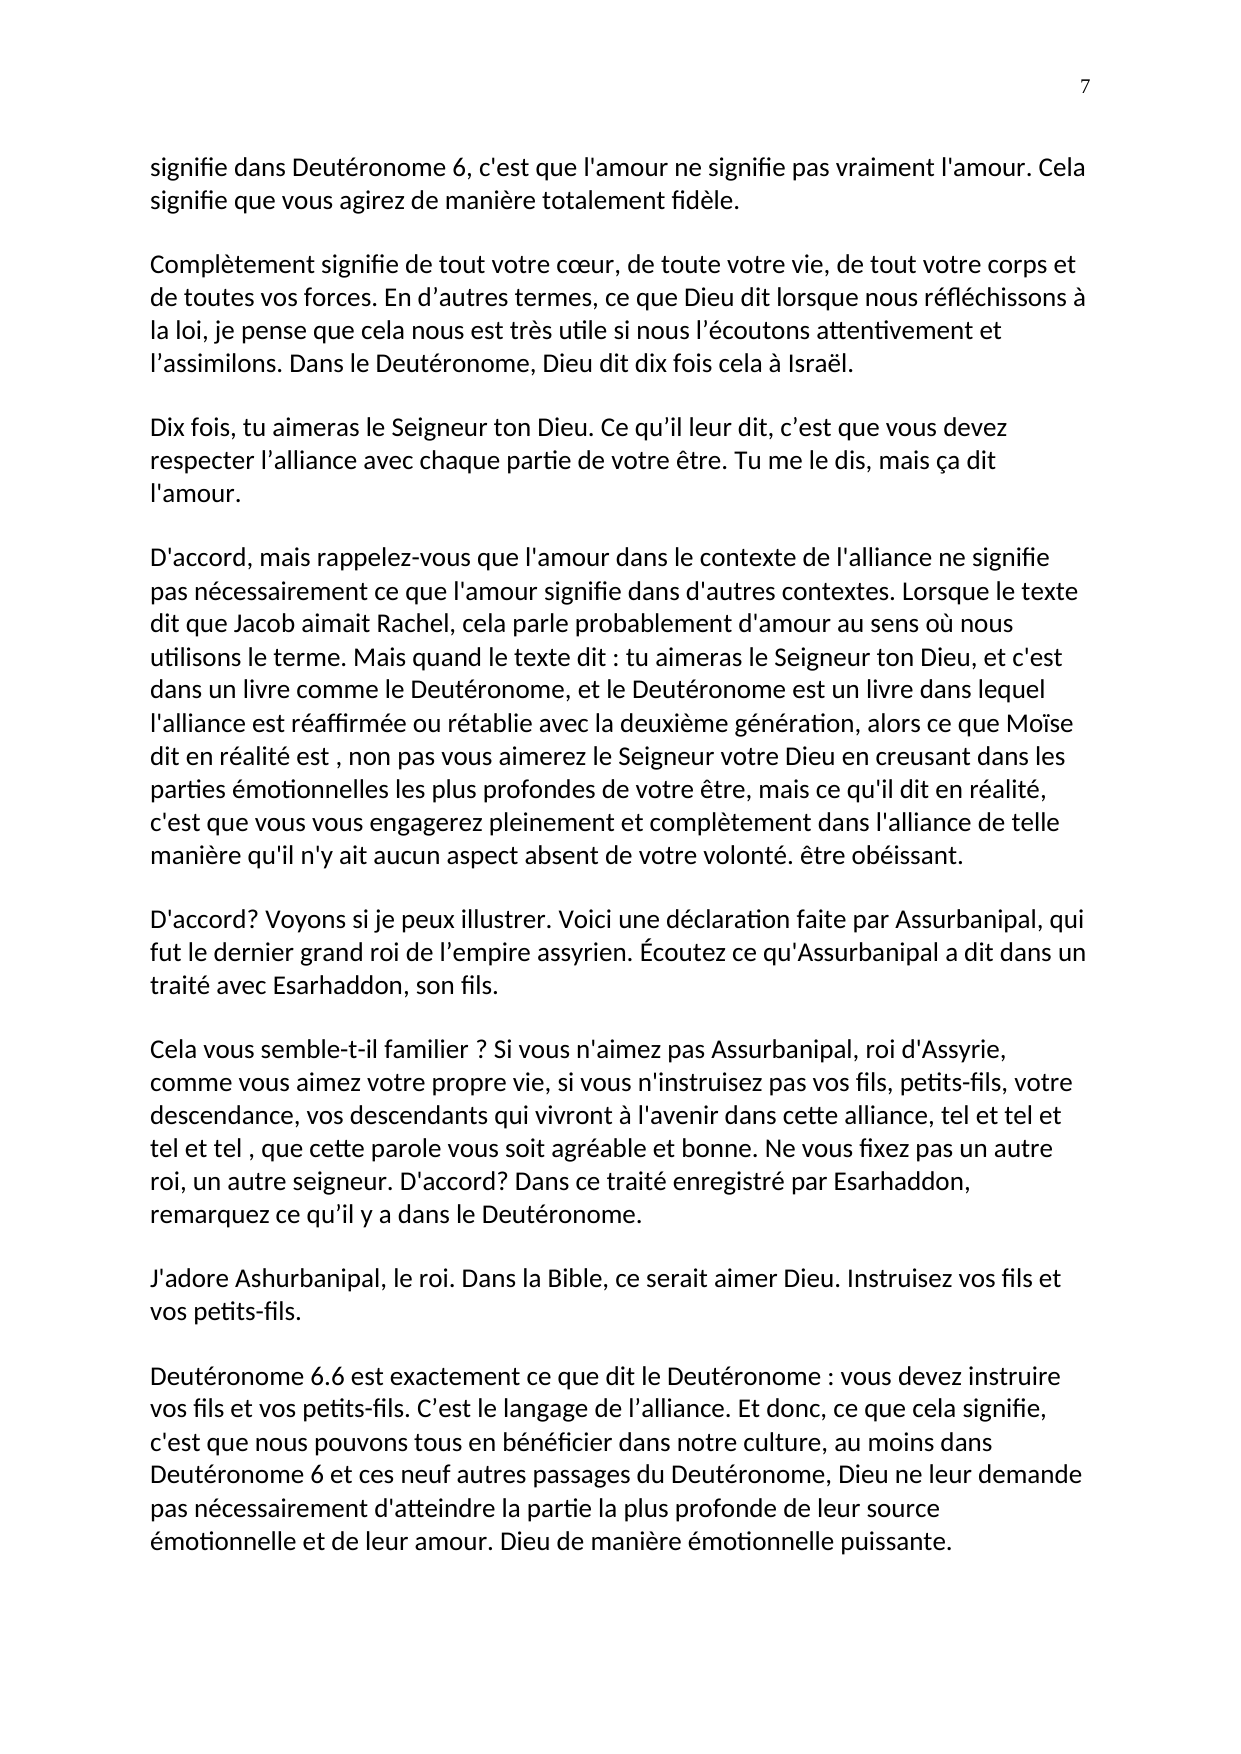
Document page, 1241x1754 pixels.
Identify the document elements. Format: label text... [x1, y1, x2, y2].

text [150, 150, 1090, 216]
text Complètement signifie de tout votre cœur, de toute votre vie, de tout votre corps et de toutes vos forces. En d’autres termes, ce que Dieu dit lorsque nous réfléchissons à la loi, je pense que cela nous est très utile si nous l’écoutons attentivement et l’assimilons. Dans le Deutéronome, Dieu dit dix fois cela à Israël. [150, 247, 1090, 379]
text D'accord, mais rappelez-vous que l'amour dans le contexte de l'alliance ne signifie pas nécessairement ce que l'amour signifie dans d'autres contextes. Lorsque le texte dit que Jacob aimait Rachel, cela parle probablement d'amour au sens où nous utilisons le terme. Mais quand le texte dit : tu aimeras le Seigneur ton Dieu, et c'est dans un livre comme le Deutéronome, et le Deutéronome est un livre dans lequel l'alliance est réaffirmée ou rétablie avec la deuxième génération, alors ce que Moïse dit en réalité est , non pas vous aimerez le Seigneur votre Dieu en creusant dans les parties émotionnelles les plus profondes de votre être, mais ce qu'il dit en réalité, c'est que vous vous engagerez pleinement et complètement dans l'alliance de telle manière qu'il n'y ait aucun aspect absent de votre volonté. être obéissant. [150, 541, 1090, 871]
text D'accord? Voyons si je peux illustrer. Voici une déclaration faite par Assurbanipal, qui fut le dernier grand roi de l’empire assyrien. Écoutez ce qu'Assurbanipal a dit dans un traité avec Esarhaddon, son fils. [150, 902, 1090, 1001]
text Dix fois, tu aimeras le Seigneur ton Dieu. Ce qu’il leur dit, c’est que vous devez respecter l’alliance avec chaque partie de votre être. Tu me le dis, mais ça dit l'amour. [150, 410, 1090, 509]
text Deutéronome 6.6 est exactement ce que dit le Deutéronome : vous devez instruire vos fils et vos petits-fils. C’est le langage de l’alliance. Et donc, ce que cela signifie, c'est que nous pouvons tous en bénéficier dans notre culture, au moins dans Deutéronome 6 et ces neuf autres passages du Deutéronome, Dieu ne leur demande pas nécessairement d'atteindre la partie la plus profonde de leur source émotionnelle et de leur amour. Dieu de manière émotionnelle puissante. [150, 1359, 1090, 1557]
text J'adore Ashurbanipal, le roi. Dans la Bible, ce serait aimer Dieu. Instruisez vos fils et vos petits-fils. [150, 1261, 1090, 1327]
text Cela vous semble-t-il familier ? Si vous n'aimez pas Assurbanipal, roi d'Assyrie, comme vous aimez votre propre vie, si vous n'instruisez pas vos fils, petits-fils, votre descendance, vos descendants qui vivront à l'avenir dans cette alliance, tel et tel et tel et tel , que cette parole vous soit agréable et bonne. Ne vous fixez pas un autre roi, un autre seigneur. D'accord? Dans ce traité enregistré par Esarhaddon, remarquez ce qu’il y a dans le Deutéronome. [150, 1032, 1090, 1230]
